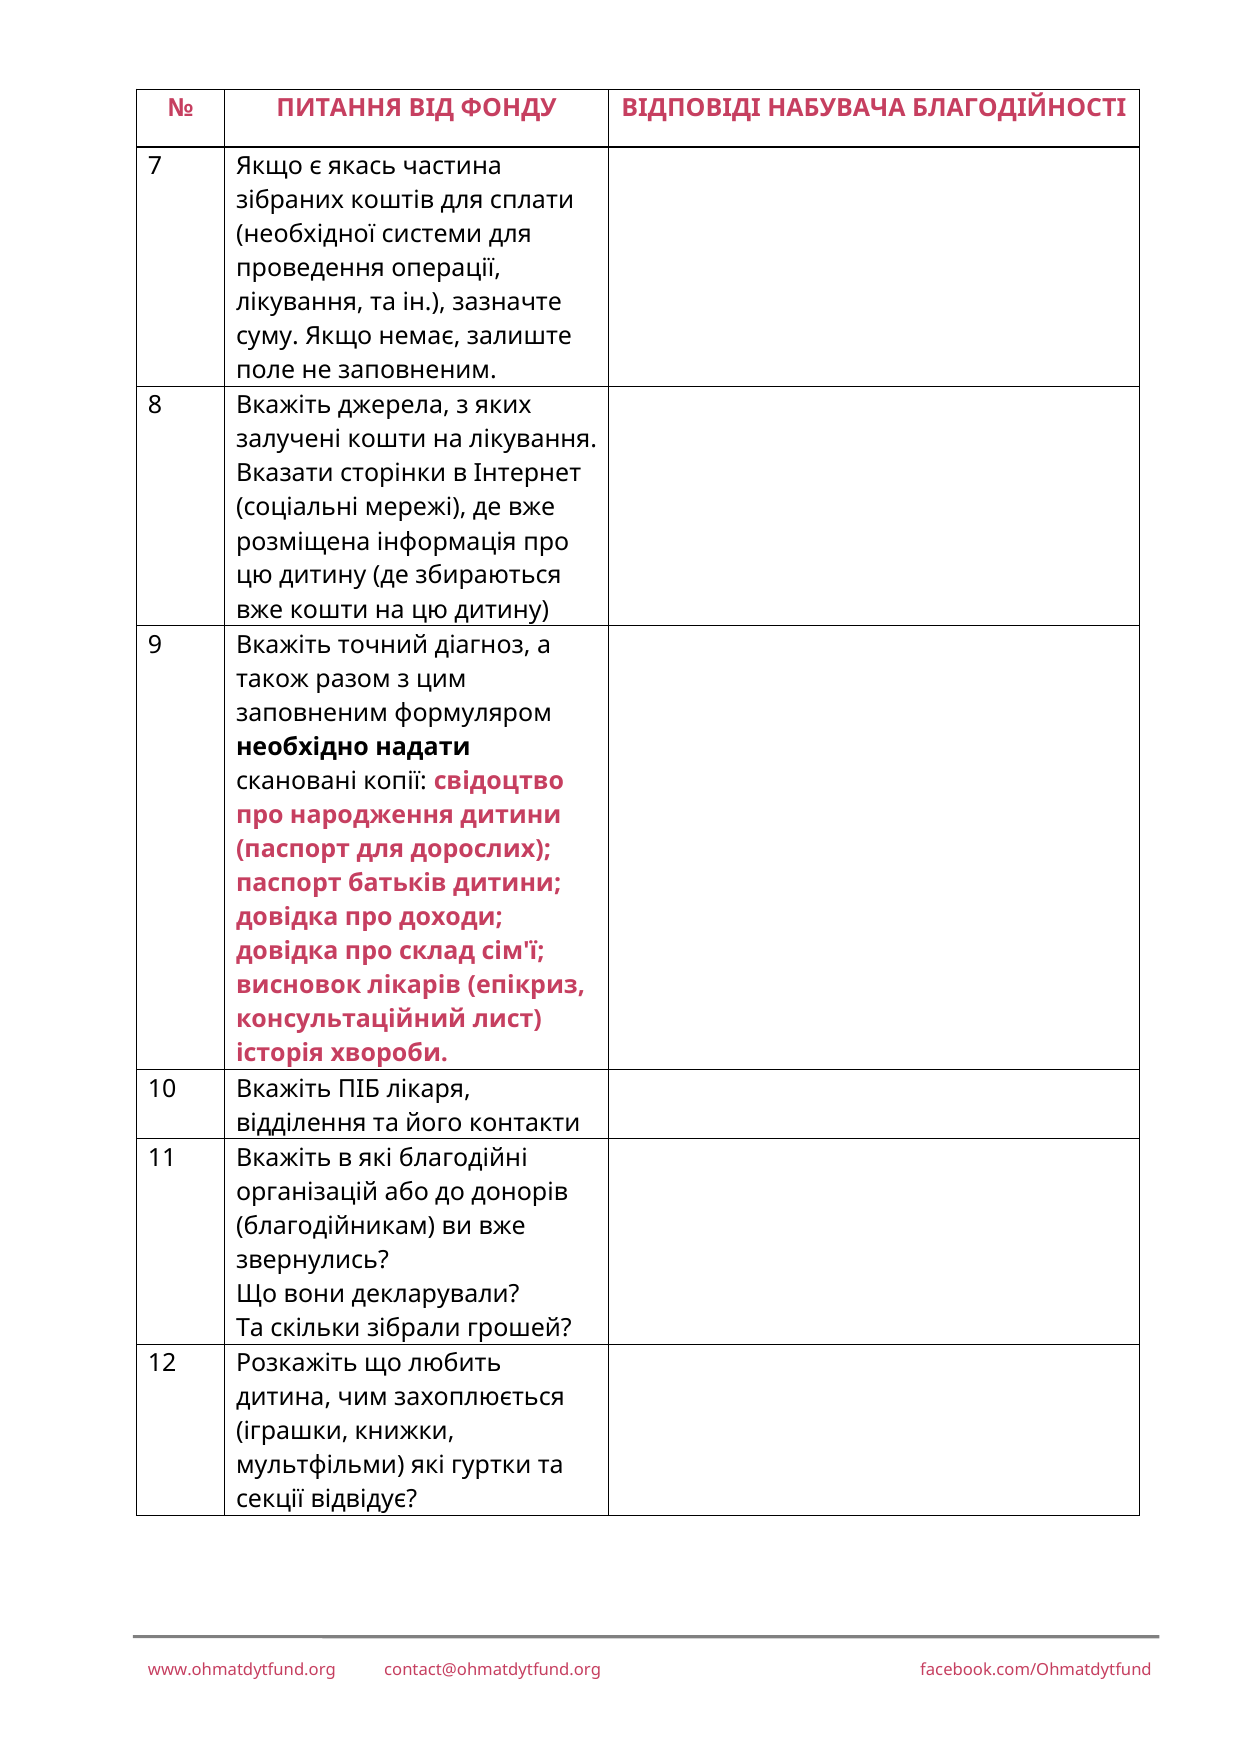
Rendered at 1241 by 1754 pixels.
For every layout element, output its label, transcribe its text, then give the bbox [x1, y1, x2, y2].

table_cell Вкажіть джерела, з яких залучені кошти на лікування. Вказати сторінки в Інтернет (соціальні мережі), де вже розміщена інформація про цю дитину (де збираються вже кошти на цю дитину) [225, 387, 608, 625]
table_cell Вкажіть в які благодійні організацій або до донорів (благодійникам) ви вже звернулись? Що вони декларували? Та скільки зібрали грошей? [225, 1139, 608, 1344]
table_cell 12 [137, 1345, 224, 1515]
table_cell [609, 1070, 1139, 1138]
table_cell [609, 387, 1139, 625]
table_cell [609, 1139, 1139, 1344]
table_cell 8 [137, 387, 224, 625]
table_cell Вкажіть точний діагноз, а також разом з цим заповненим формуляром необхідно надати скановані копії: свідоцтво про народження дитини (паспорт для дорослих); паспорт батьків дитини; довідка про доходи; довідка про склад сім'ї; висновок лікарів (епікриз, консультаційний лист) історія хвороби. [225, 626, 608, 1069]
table_header № [137, 90, 224, 146]
table_header ВІДПОВІДІ НАБУВАЧА БЛАГОДІЙНОСТІ [609, 90, 1139, 146]
table_header ПИТАННЯ ВІД ФОНДУ [225, 90, 608, 146]
table_cell [609, 1345, 1139, 1515]
table_cell [609, 148, 1139, 386]
table_cell 7 [137, 148, 224, 386]
table_cell 10 [137, 1070, 224, 1138]
table_cell 9 [137, 626, 224, 1069]
table_cell Вкажіть ПІБ лікаря, відділення та його контакти [225, 1070, 608, 1138]
table_cell Розкажіть що любить дитина, чим захоплюється (іграшки, книжки, мультфільми) які гуртки та секції відвідує? [225, 1345, 608, 1515]
table_cell Якщо є якась частина зібраних коштів для сплати (необхідної системи для проведення операції, лікування, та ін.), зазначте суму. Якщо немає, залиште поле не заповненим. [225, 148, 608, 386]
table_cell 11 [137, 1139, 224, 1344]
table_cell [609, 626, 1139, 1069]
